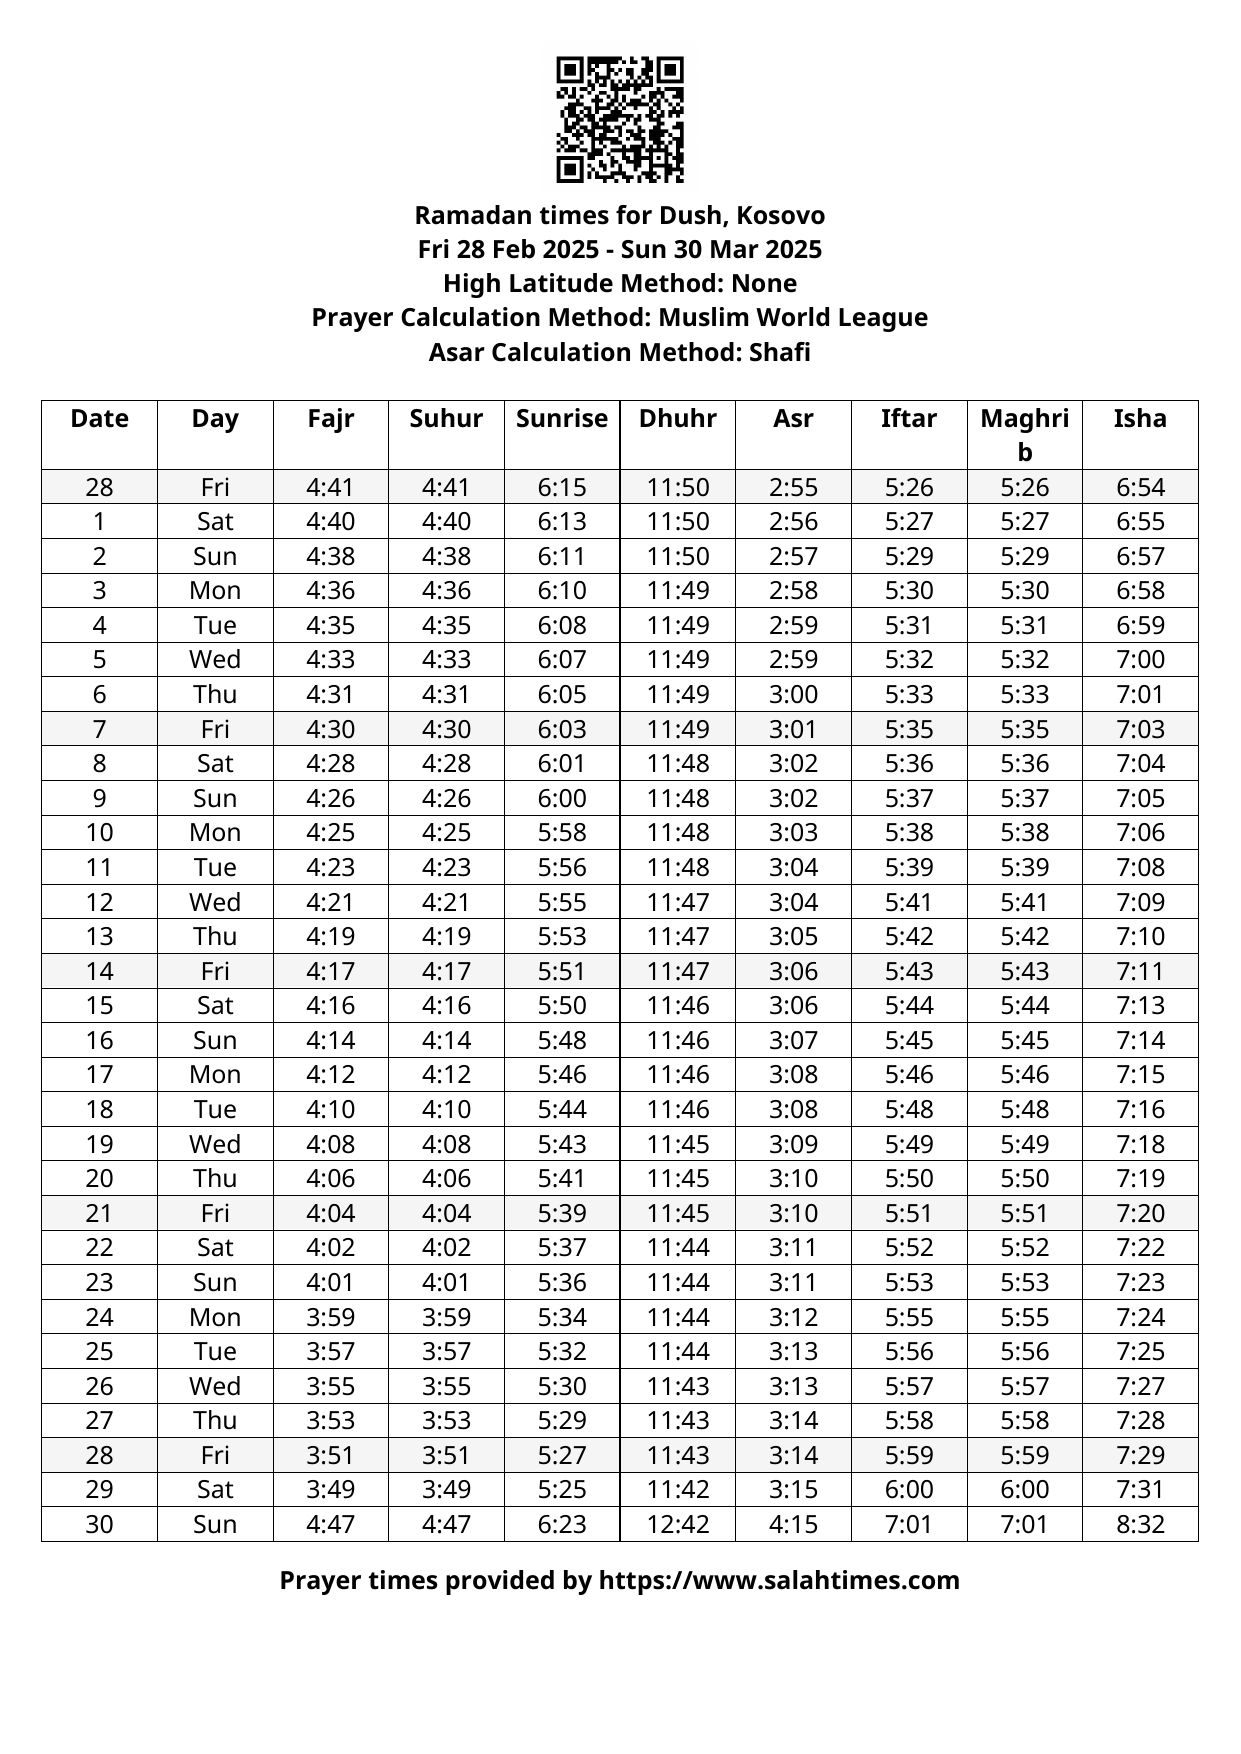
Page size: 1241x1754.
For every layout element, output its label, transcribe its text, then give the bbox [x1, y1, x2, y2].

table_cell 4:08 [389, 1127, 504, 1160]
table_cell 3:49 [274, 1473, 388, 1506]
table_cell 4:15 [736, 1507, 851, 1541]
table_cell Sun [158, 539, 273, 572]
table_cell 5:52 [852, 1231, 967, 1264]
table_cell 7:08 [1083, 850, 1198, 884]
table_cell Tue [158, 850, 273, 884]
table_cell 2:59 [736, 608, 851, 642]
table_cell 5:49 [852, 1127, 967, 1160]
table_cell 7:23 [1083, 1265, 1198, 1299]
table_cell 5:57 [968, 1369, 1082, 1402]
table_cell 4:19 [274, 919, 388, 953]
table_cell 6:57 [1083, 539, 1198, 572]
table_cell 3:01 [736, 712, 851, 745]
table_cell 14 [42, 954, 157, 987]
table_cell 28 [42, 470, 157, 503]
table_cell 4:23 [274, 850, 388, 884]
table_cell 11:48 [621, 850, 735, 884]
table_cell Fri [158, 954, 273, 987]
table_cell 4:16 [274, 989, 388, 1022]
table_cell 25 [42, 1334, 157, 1368]
table_cell 5:29 [852, 539, 967, 572]
table_cell 7:00 [1083, 643, 1198, 676]
table_cell Tue [158, 1092, 273, 1126]
table_cell 6:08 [505, 608, 619, 642]
table_cell Sun [158, 1265, 273, 1299]
table_cell 5:33 [968, 677, 1082, 711]
table_cell 5:52 [968, 1231, 1082, 1264]
table_cell 5:42 [852, 919, 967, 953]
table_cell 8 [42, 746, 157, 780]
table_cell 5:48 [968, 1092, 1082, 1126]
table_cell 6:58 [1083, 574, 1198, 607]
table_cell 3:08 [736, 1058, 851, 1091]
table_cell Mon [158, 1300, 273, 1333]
table_cell 3:09 [736, 1127, 851, 1160]
table_cell 5:27 [968, 504, 1082, 538]
table_cell 5:32 [852, 643, 967, 676]
table_cell 11:45 [621, 1127, 735, 1160]
table_cell 5:29 [968, 539, 1082, 572]
table_cell 5:58 [852, 1404, 967, 1437]
table_cell 4:17 [389, 954, 504, 987]
table_cell 5:26 [968, 470, 1082, 503]
table_cell 5:39 [968, 850, 1082, 884]
table_cell Sat [158, 989, 273, 1022]
table_cell 11:50 [621, 504, 735, 538]
table_cell 16 [42, 1023, 157, 1057]
table_cell 4:02 [274, 1231, 388, 1264]
table_header Isha [1083, 401, 1198, 469]
table_cell 5:30 [505, 1369, 619, 1402]
table_cell 3:57 [274, 1334, 388, 1368]
table_cell 7:03 [1083, 712, 1198, 745]
table_cell 4:25 [274, 816, 388, 849]
table_header Asr [736, 401, 851, 469]
table_cell 7:31 [1083, 1473, 1198, 1506]
table_cell 7:29 [1083, 1438, 1198, 1472]
table_cell 4:25 [389, 816, 504, 849]
text Fri 28 Feb 2025 - Sun 30 Mar 2025 [42, 232, 1198, 266]
table_cell 6:13 [505, 504, 619, 538]
table_cell 4:06 [274, 1161, 388, 1195]
table_cell 18 [42, 1092, 157, 1126]
table_cell 4:10 [389, 1092, 504, 1126]
table_cell 12 [42, 885, 157, 918]
table_cell 5:41 [505, 1161, 619, 1195]
table_cell 3:04 [736, 885, 851, 918]
table_cell 11:43 [621, 1404, 735, 1437]
table_cell 7:25 [1083, 1334, 1198, 1368]
table_cell 5:55 [852, 1300, 967, 1333]
table_cell 5:43 [505, 1127, 619, 1160]
table_cell 5:53 [505, 919, 619, 953]
table_cell 7:01 [852, 1507, 967, 1541]
table_cell 3:55 [389, 1369, 504, 1402]
table_cell 5:41 [968, 885, 1082, 918]
table_header Date [42, 401, 157, 469]
table_cell 5:31 [852, 608, 967, 642]
table_cell 5:26 [852, 470, 967, 503]
table_cell 6:03 [505, 712, 619, 745]
table_cell 11:47 [621, 919, 735, 953]
table_cell 5:39 [505, 1196, 619, 1229]
table_cell 4:30 [389, 712, 504, 745]
table_cell 3:59 [389, 1300, 504, 1333]
table_cell 4:17 [274, 954, 388, 987]
table_cell 5:50 [505, 989, 619, 1022]
table_cell 11:44 [621, 1231, 735, 1264]
table_cell 6:00 [968, 1473, 1082, 1506]
table_cell 7:13 [1083, 989, 1198, 1022]
table_cell 11:50 [621, 470, 735, 503]
table_cell 5:37 [968, 781, 1082, 814]
table_cell 5:39 [852, 850, 967, 884]
table_cell 13 [42, 919, 157, 953]
table_cell 6 [42, 677, 157, 711]
table_cell 3:53 [389, 1404, 504, 1437]
table_cell 6:05 [505, 677, 619, 711]
table_cell 4:31 [274, 677, 388, 711]
table_cell 8:32 [1083, 1507, 1198, 1541]
table_cell 4:14 [389, 1023, 504, 1057]
table_cell 5:44 [852, 989, 967, 1022]
table_cell 3:10 [736, 1161, 851, 1195]
table_cell 6:59 [1083, 608, 1198, 642]
table_cell 3:02 [736, 781, 851, 814]
table_cell 5:43 [852, 954, 967, 987]
table_header Sunrise [505, 401, 619, 469]
table_cell 2 [42, 539, 157, 572]
table_cell 24 [42, 1300, 157, 1333]
table_cell 5:34 [505, 1300, 619, 1333]
table_cell 11:49 [621, 677, 735, 711]
table_cell 6:55 [1083, 504, 1198, 538]
table_cell 4:33 [389, 643, 504, 676]
table_cell 5:37 [505, 1231, 619, 1264]
table_cell 4:12 [389, 1058, 504, 1091]
table_cell 7:10 [1083, 919, 1198, 953]
table_cell 5:42 [968, 919, 1082, 953]
table_cell 15 [42, 989, 157, 1022]
table_cell 5:25 [505, 1473, 619, 1506]
table_cell 23 [42, 1265, 157, 1299]
table_cell 7:18 [1083, 1127, 1198, 1160]
table_cell 3:14 [736, 1404, 851, 1437]
table_cell 7 [42, 712, 157, 745]
table_cell 4:06 [389, 1161, 504, 1195]
table_header Day [158, 401, 273, 469]
table_cell 3:49 [389, 1473, 504, 1506]
table_cell 4:14 [274, 1023, 388, 1057]
table_cell 11:49 [621, 608, 735, 642]
table_cell 4:26 [389, 781, 504, 814]
table_cell 4:35 [389, 608, 504, 642]
table_cell 11:48 [621, 781, 735, 814]
table_cell 3:15 [736, 1473, 851, 1506]
table_cell 22 [42, 1231, 157, 1264]
table_cell Thu [158, 1404, 273, 1437]
table_cell 5:56 [852, 1334, 967, 1368]
table_cell 5:55 [505, 885, 619, 918]
table_cell 3:14 [736, 1438, 851, 1472]
table_cell 3:11 [736, 1231, 851, 1264]
table_cell 11:47 [621, 954, 735, 987]
table_cell 3 [42, 574, 157, 607]
table_cell 3:12 [736, 1300, 851, 1333]
table_cell 3:02 [736, 746, 851, 780]
table_cell Fri [158, 1196, 273, 1229]
table_cell 4:38 [274, 539, 388, 572]
text Prayer Calculation Method: Muslim World League [42, 300, 1198, 334]
table_cell 11:48 [621, 816, 735, 849]
table_cell 7:11 [1083, 954, 1198, 987]
table_cell 3:13 [736, 1369, 851, 1402]
table_cell 3:08 [736, 1092, 851, 1126]
table_cell 4:41 [389, 470, 504, 503]
table_cell 5:58 [505, 816, 619, 849]
table_cell 7:09 [1083, 885, 1198, 918]
table_cell 5:56 [505, 850, 619, 884]
table_cell 11:44 [621, 1265, 735, 1299]
table_cell Mon [158, 816, 273, 849]
table_cell 4:21 [389, 885, 504, 918]
table_cell 5:45 [852, 1023, 967, 1057]
table_cell 5:50 [968, 1161, 1082, 1195]
table_cell Mon [158, 574, 273, 607]
table_cell 3:57 [389, 1334, 504, 1368]
table_cell 30 [42, 1507, 157, 1541]
table_cell 11:46 [621, 1092, 735, 1126]
table_cell 6:54 [1083, 470, 1198, 503]
table_cell 17 [42, 1058, 157, 1091]
table_cell 26 [42, 1369, 157, 1402]
table_cell 5:57 [852, 1369, 967, 1402]
table_cell 3:51 [389, 1438, 504, 1472]
table_cell Tue [158, 608, 273, 642]
table_cell 11:45 [621, 1161, 735, 1195]
table_cell 11:49 [621, 643, 735, 676]
table_cell 5:36 [852, 746, 967, 780]
table_cell 11:47 [621, 885, 735, 918]
table_cell 27 [42, 1404, 157, 1437]
table_cell Wed [158, 1369, 273, 1402]
table_cell Tue [158, 1334, 273, 1368]
table_cell 9 [42, 781, 157, 814]
table_cell Sat [158, 746, 273, 780]
table_cell 5:49 [968, 1127, 1082, 1160]
table_cell 5:29 [505, 1404, 619, 1437]
table_cell 4:19 [389, 919, 504, 953]
table_cell 2:55 [736, 470, 851, 503]
table_cell 7:01 [1083, 677, 1198, 711]
table_cell 10 [42, 816, 157, 849]
table_cell 4:23 [389, 850, 504, 884]
table_cell Wed [158, 643, 273, 676]
table_cell 6:07 [505, 643, 619, 676]
table_cell 7:15 [1083, 1058, 1198, 1091]
table_cell 4:47 [274, 1507, 388, 1541]
table_cell 4:36 [274, 574, 388, 607]
table_cell Sat [158, 1231, 273, 1264]
table_cell 5:37 [852, 781, 967, 814]
table_cell 3:55 [274, 1369, 388, 1402]
table_cell 7:06 [1083, 816, 1198, 849]
table_cell 3:03 [736, 816, 851, 849]
table_cell 4:33 [274, 643, 388, 676]
table_cell 4:04 [389, 1196, 504, 1229]
table_cell 5:27 [852, 504, 967, 538]
table_cell 5:32 [505, 1334, 619, 1368]
table_cell 11:49 [621, 574, 735, 607]
table_cell 4:28 [389, 746, 504, 780]
table_cell Mon [158, 1058, 273, 1091]
table_cell 6:00 [852, 1473, 967, 1506]
table_cell 11:43 [621, 1438, 735, 1472]
table_cell 11:48 [621, 746, 735, 780]
table_cell Wed [158, 885, 273, 918]
table_cell Sat [158, 504, 273, 538]
table_cell 5:38 [852, 816, 967, 849]
table_cell 6:11 [505, 539, 619, 572]
text Asar Calculation Method: Shafi [42, 334, 1198, 368]
table_cell Sun [158, 781, 273, 814]
table_cell Thu [158, 677, 273, 711]
table_cell 6:00 [505, 781, 619, 814]
table_cell 4:21 [274, 885, 388, 918]
table_cell 12:42 [621, 1507, 735, 1541]
table_cell 11:46 [621, 1023, 735, 1057]
table_cell 1 [42, 504, 157, 538]
table_cell 11:44 [621, 1300, 735, 1333]
table_cell 11:46 [621, 1058, 735, 1091]
table_cell 4:28 [274, 746, 388, 780]
table_cell 3:11 [736, 1265, 851, 1299]
table_cell 3:06 [736, 989, 851, 1022]
table_cell 3:07 [736, 1023, 851, 1057]
table_cell 7:04 [1083, 746, 1198, 780]
table_cell 7:14 [1083, 1023, 1198, 1057]
table_cell 3:00 [736, 677, 851, 711]
table_cell 5:36 [968, 746, 1082, 780]
table_cell 3:53 [274, 1404, 388, 1437]
table_cell 4:01 [389, 1265, 504, 1299]
table_cell 5:53 [852, 1265, 967, 1299]
table_cell 6:10 [505, 574, 619, 607]
table_cell 5:44 [968, 989, 1082, 1022]
table_cell 5:46 [852, 1058, 967, 1091]
table_cell 11 [42, 850, 157, 884]
table_cell 5:48 [852, 1092, 967, 1126]
table_cell 5:51 [968, 1196, 1082, 1229]
text High Latitude Method: None [42, 266, 1198, 300]
table_cell 7:19 [1083, 1161, 1198, 1195]
table_cell Sun [158, 1023, 273, 1057]
table_cell 5:43 [968, 954, 1082, 987]
table_cell 5:58 [968, 1404, 1082, 1437]
table_cell 2:59 [736, 643, 851, 676]
table_cell Fri [158, 1438, 273, 1472]
table_cell 7:24 [1083, 1300, 1198, 1333]
table_cell 5:41 [852, 885, 967, 918]
table_cell 5:46 [505, 1058, 619, 1091]
table_cell 3:05 [736, 919, 851, 953]
table_cell 5:55 [968, 1300, 1082, 1333]
table_cell 5:44 [505, 1092, 619, 1126]
picture [542, 41, 699, 198]
table_cell Thu [158, 1161, 273, 1195]
table_cell 3:13 [736, 1334, 851, 1368]
table_cell 5:51 [505, 954, 619, 987]
table_cell 4:08 [274, 1127, 388, 1160]
table_header Maghrib [968, 401, 1082, 469]
table_cell 7:05 [1083, 781, 1198, 814]
table_cell 3:04 [736, 850, 851, 884]
table_cell 21 [42, 1196, 157, 1229]
table_header Fajr [274, 401, 388, 469]
table_cell 4:04 [274, 1196, 388, 1229]
text Ramadan times for Dush, Kosovo [42, 198, 1198, 232]
table_cell 5:32 [968, 643, 1082, 676]
table_cell 6:01 [505, 746, 619, 780]
table_cell 2:58 [736, 574, 851, 607]
table_cell 4:35 [274, 608, 388, 642]
table_cell 4:10 [274, 1092, 388, 1126]
table_cell 4:40 [389, 504, 504, 538]
table_cell 7:16 [1083, 1092, 1198, 1126]
table_cell 6:15 [505, 470, 619, 503]
table_cell 3:06 [736, 954, 851, 987]
table_cell 6:23 [505, 1507, 619, 1541]
table_cell 19 [42, 1127, 157, 1160]
table_cell 5:48 [505, 1023, 619, 1057]
table_cell 7:28 [1083, 1404, 1198, 1437]
table_cell 4:38 [389, 539, 504, 572]
table_cell 5:30 [852, 574, 967, 607]
table_cell 5:36 [505, 1265, 619, 1299]
table_cell 4:02 [389, 1231, 504, 1264]
table_cell 4:16 [389, 989, 504, 1022]
table_cell 4:36 [389, 574, 504, 607]
table_cell 5:31 [968, 608, 1082, 642]
table_cell 4:26 [274, 781, 388, 814]
table_cell 5:33 [852, 677, 967, 711]
table_cell Wed [158, 1127, 273, 1160]
table_cell 29 [42, 1473, 157, 1506]
table_cell 5 [42, 643, 157, 676]
table_cell 5:38 [968, 816, 1082, 849]
table_cell 3:59 [274, 1300, 388, 1333]
text Prayer times provided by https://www.salahtimes.com [42, 1563, 1198, 1597]
table_cell 4:12 [274, 1058, 388, 1091]
table_cell 11:49 [621, 712, 735, 745]
table_cell 4:40 [274, 504, 388, 538]
table_cell 4 [42, 608, 157, 642]
table_cell 2:56 [736, 504, 851, 538]
table_header Iftar [852, 401, 967, 469]
table_cell 2:57 [736, 539, 851, 572]
table_cell 4:41 [274, 470, 388, 503]
table_cell 3:10 [736, 1196, 851, 1229]
table_cell 5:56 [968, 1334, 1082, 1368]
table_cell 7:01 [968, 1507, 1082, 1541]
table_cell 5:35 [968, 712, 1082, 745]
table_cell 11:45 [621, 1196, 735, 1229]
table_cell 5:50 [852, 1161, 967, 1195]
table_cell 28 [42, 1438, 157, 1472]
table_cell 3:51 [274, 1438, 388, 1472]
table_header Suhur [389, 401, 504, 469]
table_cell Thu [158, 919, 273, 953]
table_cell 5:46 [968, 1058, 1082, 1091]
table_cell 5:35 [852, 712, 967, 745]
table_cell 5:59 [968, 1438, 1082, 1472]
table_cell 5:53 [968, 1265, 1082, 1299]
table_cell Fri [158, 470, 273, 503]
table_cell 5:45 [968, 1023, 1082, 1057]
table_cell 4:01 [274, 1265, 388, 1299]
table_cell 4:30 [274, 712, 388, 745]
table_cell 4:31 [389, 677, 504, 711]
table_cell Sun [158, 1507, 273, 1541]
table_cell 11:46 [621, 989, 735, 1022]
table_cell Fri [158, 712, 273, 745]
table_cell Sat [158, 1473, 273, 1506]
table_cell 20 [42, 1161, 157, 1195]
table_cell 11:43 [621, 1369, 735, 1402]
table_cell 5:51 [852, 1196, 967, 1229]
table_header Dhuhr [621, 401, 735, 469]
table_cell 11:50 [621, 539, 735, 572]
table_cell 7:22 [1083, 1231, 1198, 1264]
table_cell 11:42 [621, 1473, 735, 1506]
table_cell 7:20 [1083, 1196, 1198, 1229]
table_cell 5:27 [505, 1438, 619, 1472]
table_cell 7:27 [1083, 1369, 1198, 1402]
table_cell 5:59 [852, 1438, 967, 1472]
table_cell 5:30 [968, 574, 1082, 607]
table_cell 4:47 [389, 1507, 504, 1541]
table_cell 11:44 [621, 1334, 735, 1368]
